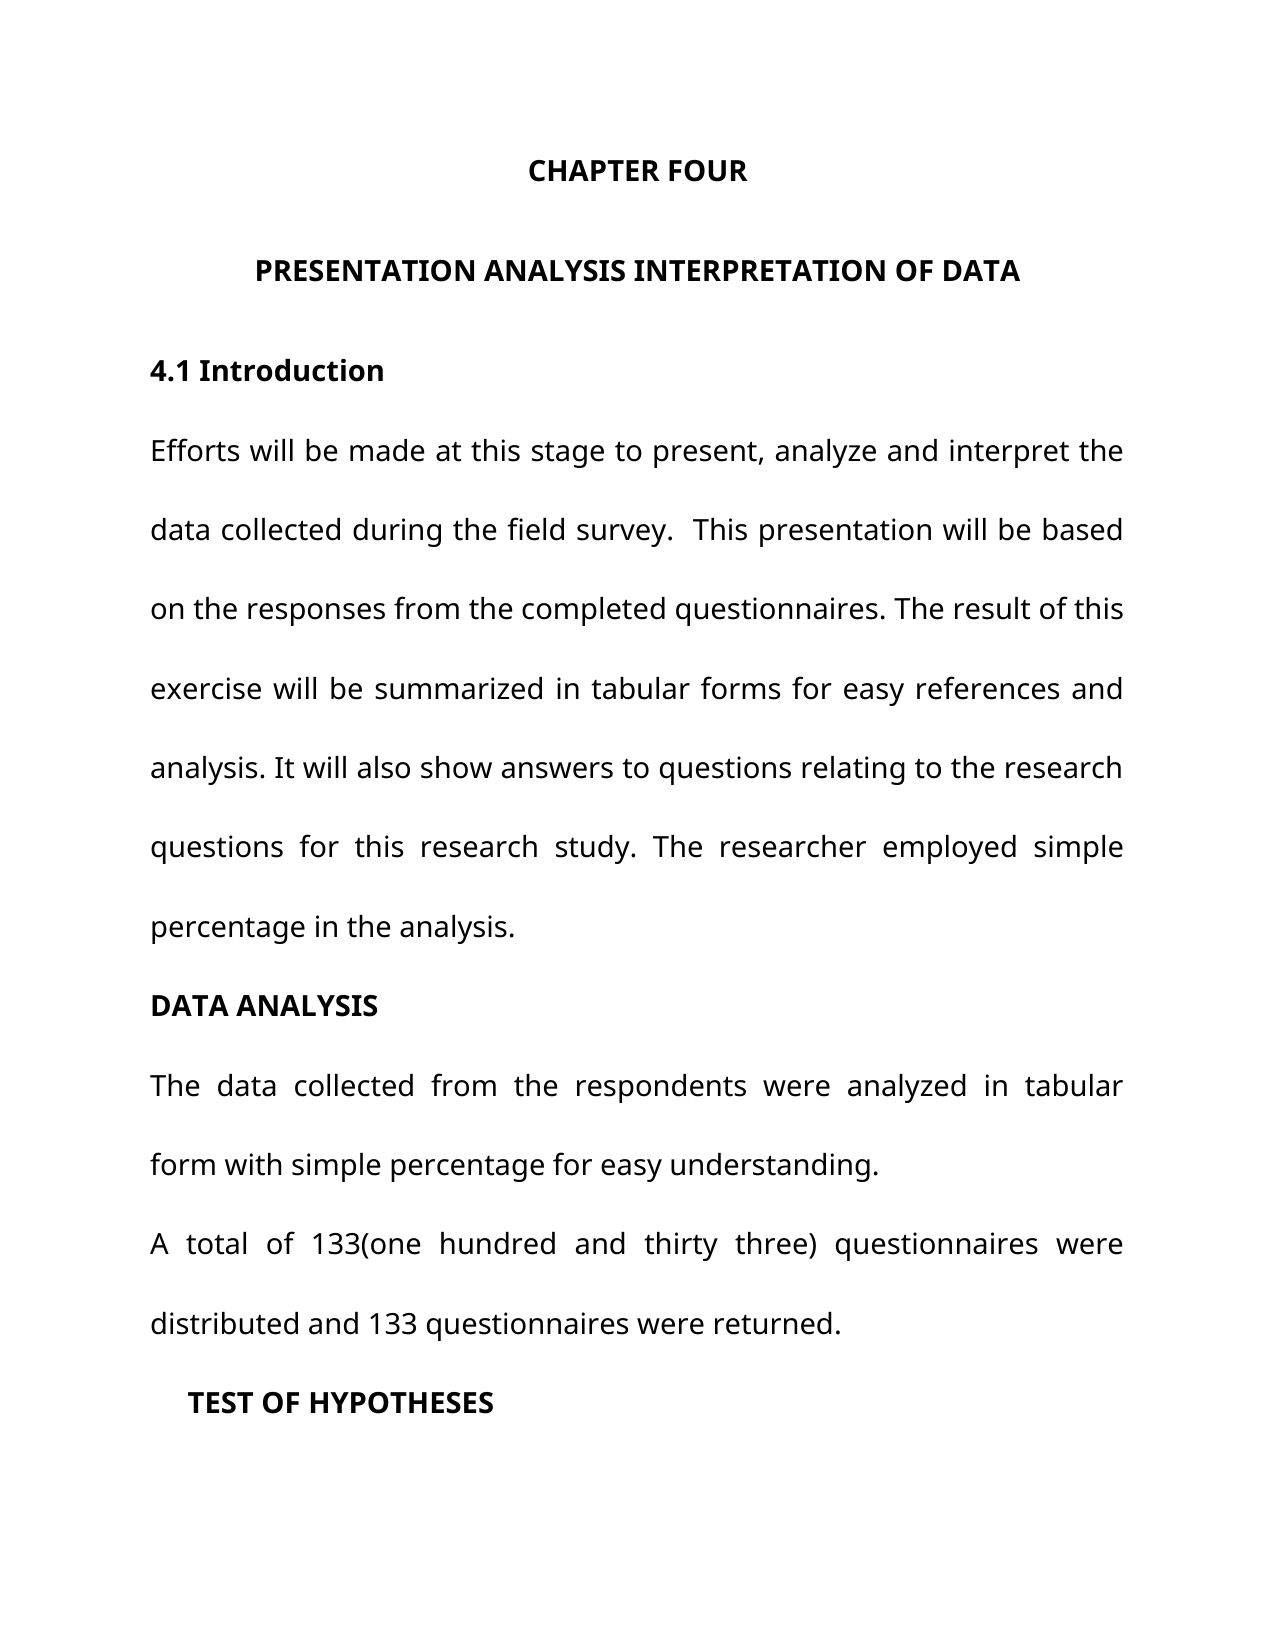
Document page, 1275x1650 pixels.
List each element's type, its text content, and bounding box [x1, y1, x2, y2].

text DATA ANALYSIS [150, 985, 1125, 1025]
text CHAPTER FOUR [150, 150, 1125, 190]
text The data collected from the respondents were analyzed in tabular form with simple percentage for easy understanding. [150, 1065, 1125, 1184]
text Efforts will be made at this stage to present, analyze and interpret the data collected during the field survey. This presentation will be based on the responses from the completed questionnaires. The result of this exercise will be summarized in tabular forms for easy references and analysis. It will also show answers to questions relating to the research questions for this research study. The researcher employed simple percentage in the analysis. [150, 430, 1125, 946]
text TEST OF HYPOTHESES [187, 1382, 1125, 1422]
text PRESENTATION ANALYSIS INTERPRETATION OF DATA [150, 250, 1125, 290]
text A total of 133(one hundred and thirty three) questionnaires were distributed and 133 questionnaires were returned. [150, 1223, 1125, 1343]
text 4.1 Introduction [150, 350, 1125, 390]
